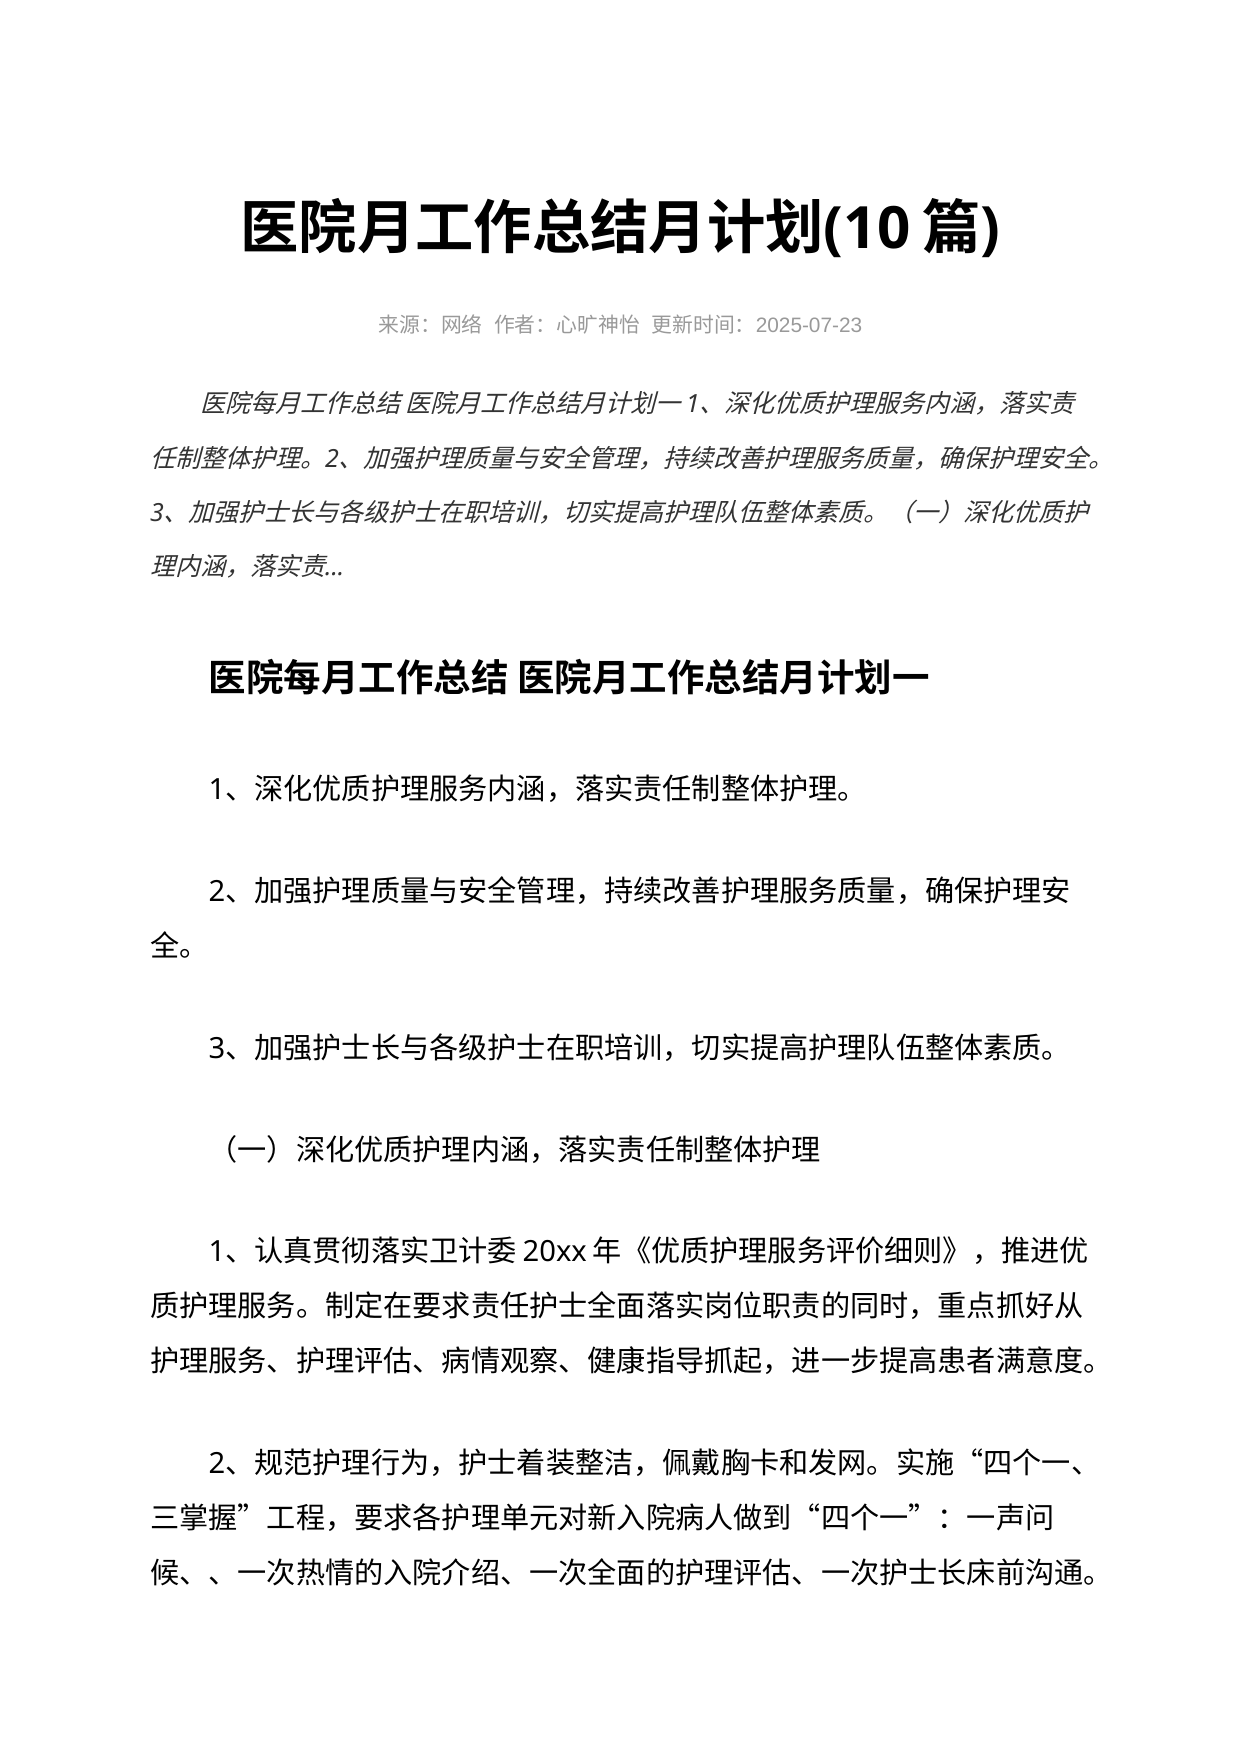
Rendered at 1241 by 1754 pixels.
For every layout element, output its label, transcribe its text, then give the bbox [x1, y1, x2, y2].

text 医院每月工作总结 医院月工作总结月计划一1、深化优质护理服务内涵，落实责任制整体护理。2、加强护理质量与安全管理，持续改善护理服务质量，确保护理安全。3、加强护士长与各级护士在职培训，切实提高护理队伍整体素质。（一）深化优质护理内涵，落实责... [150, 384, 1090, 583]
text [150, 1440, 1090, 1592]
text （一）深化优质护理内涵，落实责任制整体护理 [150, 1126, 1090, 1168]
subtitle 医院月工作总结月计划(10篇) [150, 181, 1090, 266]
text 医院每月工作总结 医院月工作总结月计划一 [150, 648, 1090, 702]
text 1、深化优质护理服务内涵，落实责任制整体护理。 [150, 766, 1090, 808]
text 2、加强护理质量与安全管理，持续改善护理服务质量，确保护理安全。 [150, 867, 1090, 965]
text 3、加强护士长与各级护士在职培训，切实提高护理队伍整体素质。 [150, 1024, 1090, 1067]
text 来源：网络 作者：心旷神怡 更新时间：2025-07-23 [150, 313, 1090, 337]
text 1、认真贯彻落实卫计委20xx年《优质护理服务评价细则》，推进优质护理服务。制定在要求责任护士全面落实岗位职责的同时，重点抓好从护理服务、护理评估、病情观察、健康指导抓起，进一步提高患者满意度。 [150, 1228, 1090, 1380]
